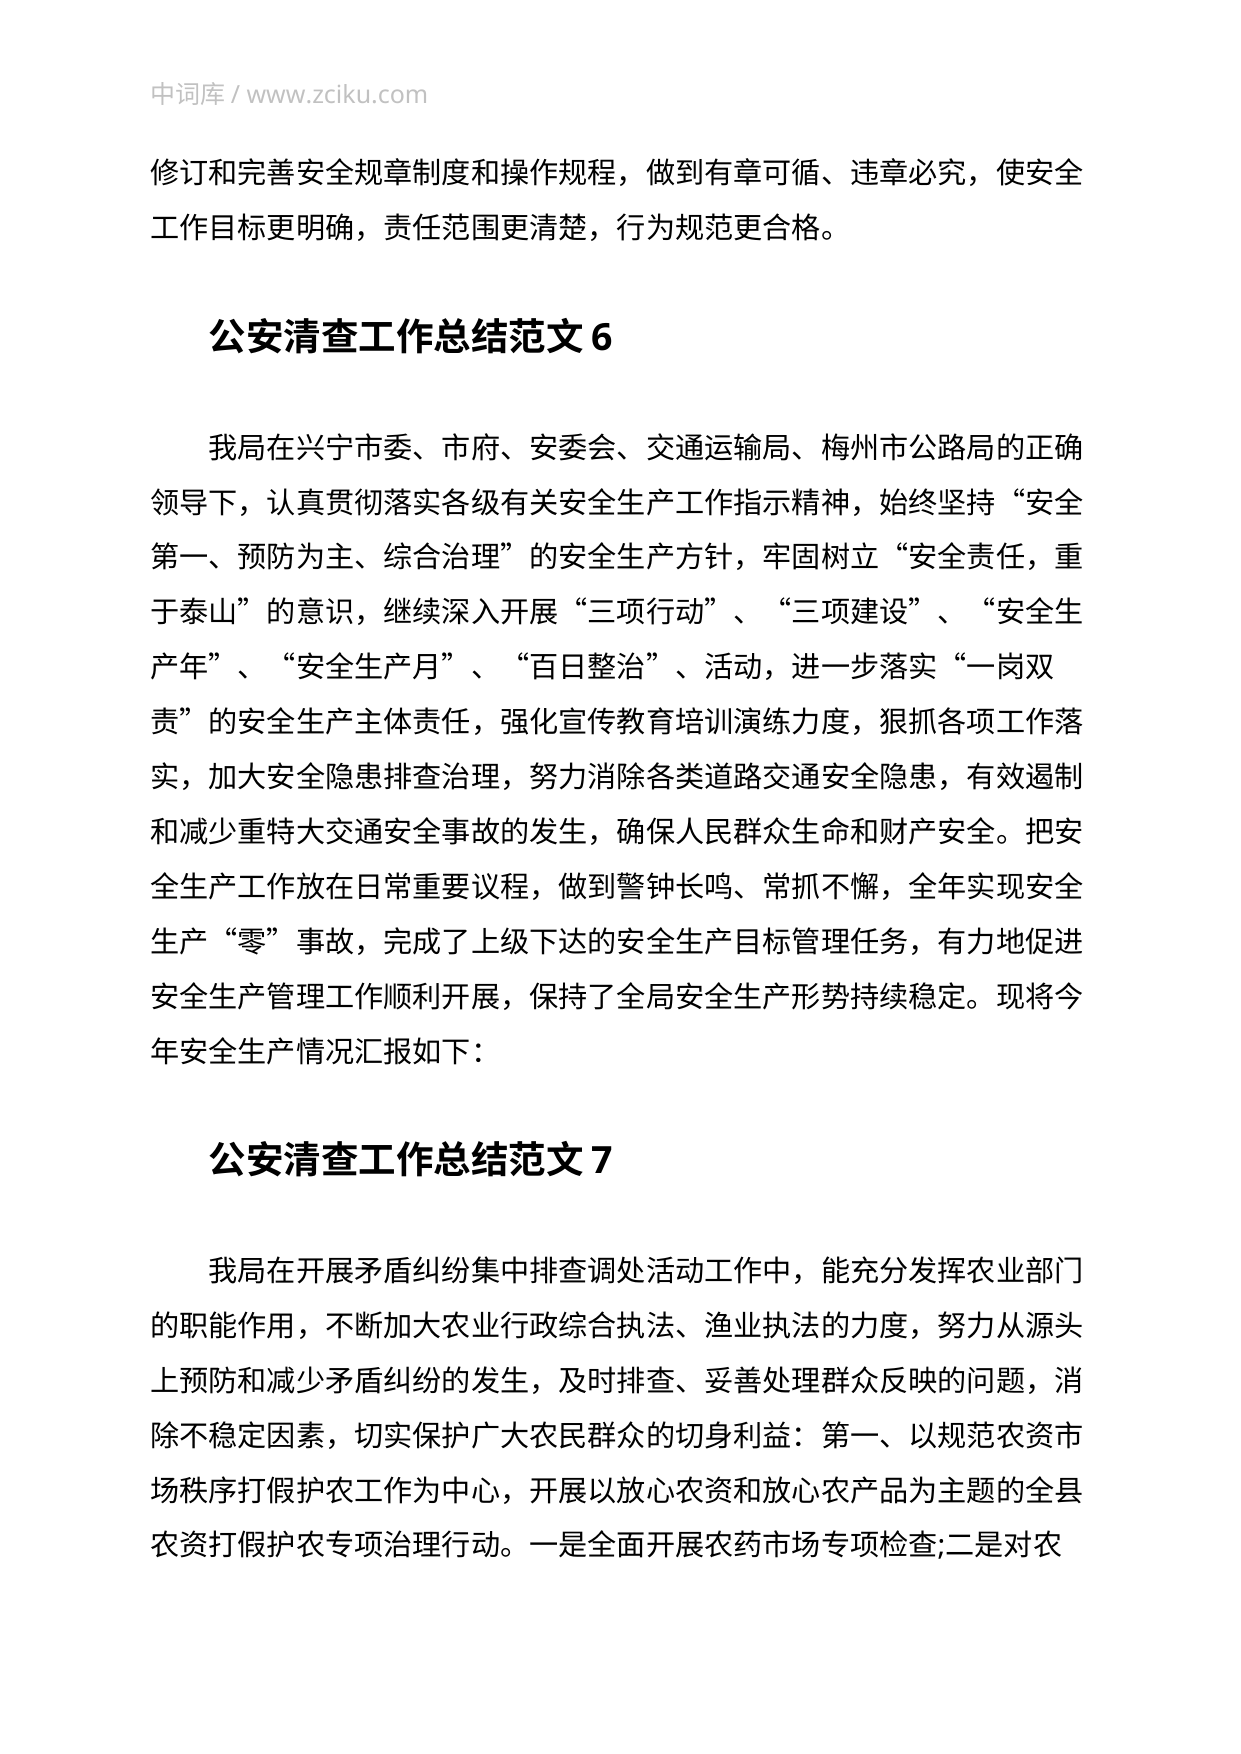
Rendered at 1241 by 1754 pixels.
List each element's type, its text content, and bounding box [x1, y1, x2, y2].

text 公安清查工作总结范文6 [150, 307, 1090, 361]
text 我局在兴宁市委、市府、安委会、交通运输局、梅州市公路局的正确领导下，认真贯彻落实各级有关安全生产工作指示精神，始终坚持“安全第一、预防为主、综合治理”的安全生产方针，牢固树立“安全责任，重于泰山”的意识，继续深入开展“三项行动”、“三项建设”、“安全生产年”、“安全生产月”、“百日整治”、活动，进一步落实“一岗双责”的安全生产主体责任，强化宣传教育培训演练力度，狠抓各项工作落实，加大安全隐患排查治理，努力消除各类道路交通安全隐患，有效遏制和减少重特大交通安全事故的发生，确保人民群众生命和财产安全。把安全生产工作放在日常重要议程，做到警钟长鸣、常抓不懈，全年实现安全生产“零”事故，完成了上级下达的安全生产目标管理任务，有力地促进安全生产管理工作顺利开展，保持了全局安全生产形势持续稳定。现将今年安全生产情况汇报如下： [150, 424, 1090, 1070]
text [150, 1247, 1090, 1564]
text 公安清查工作总结范文7 [150, 1130, 1090, 1184]
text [150, 150, 1090, 247]
